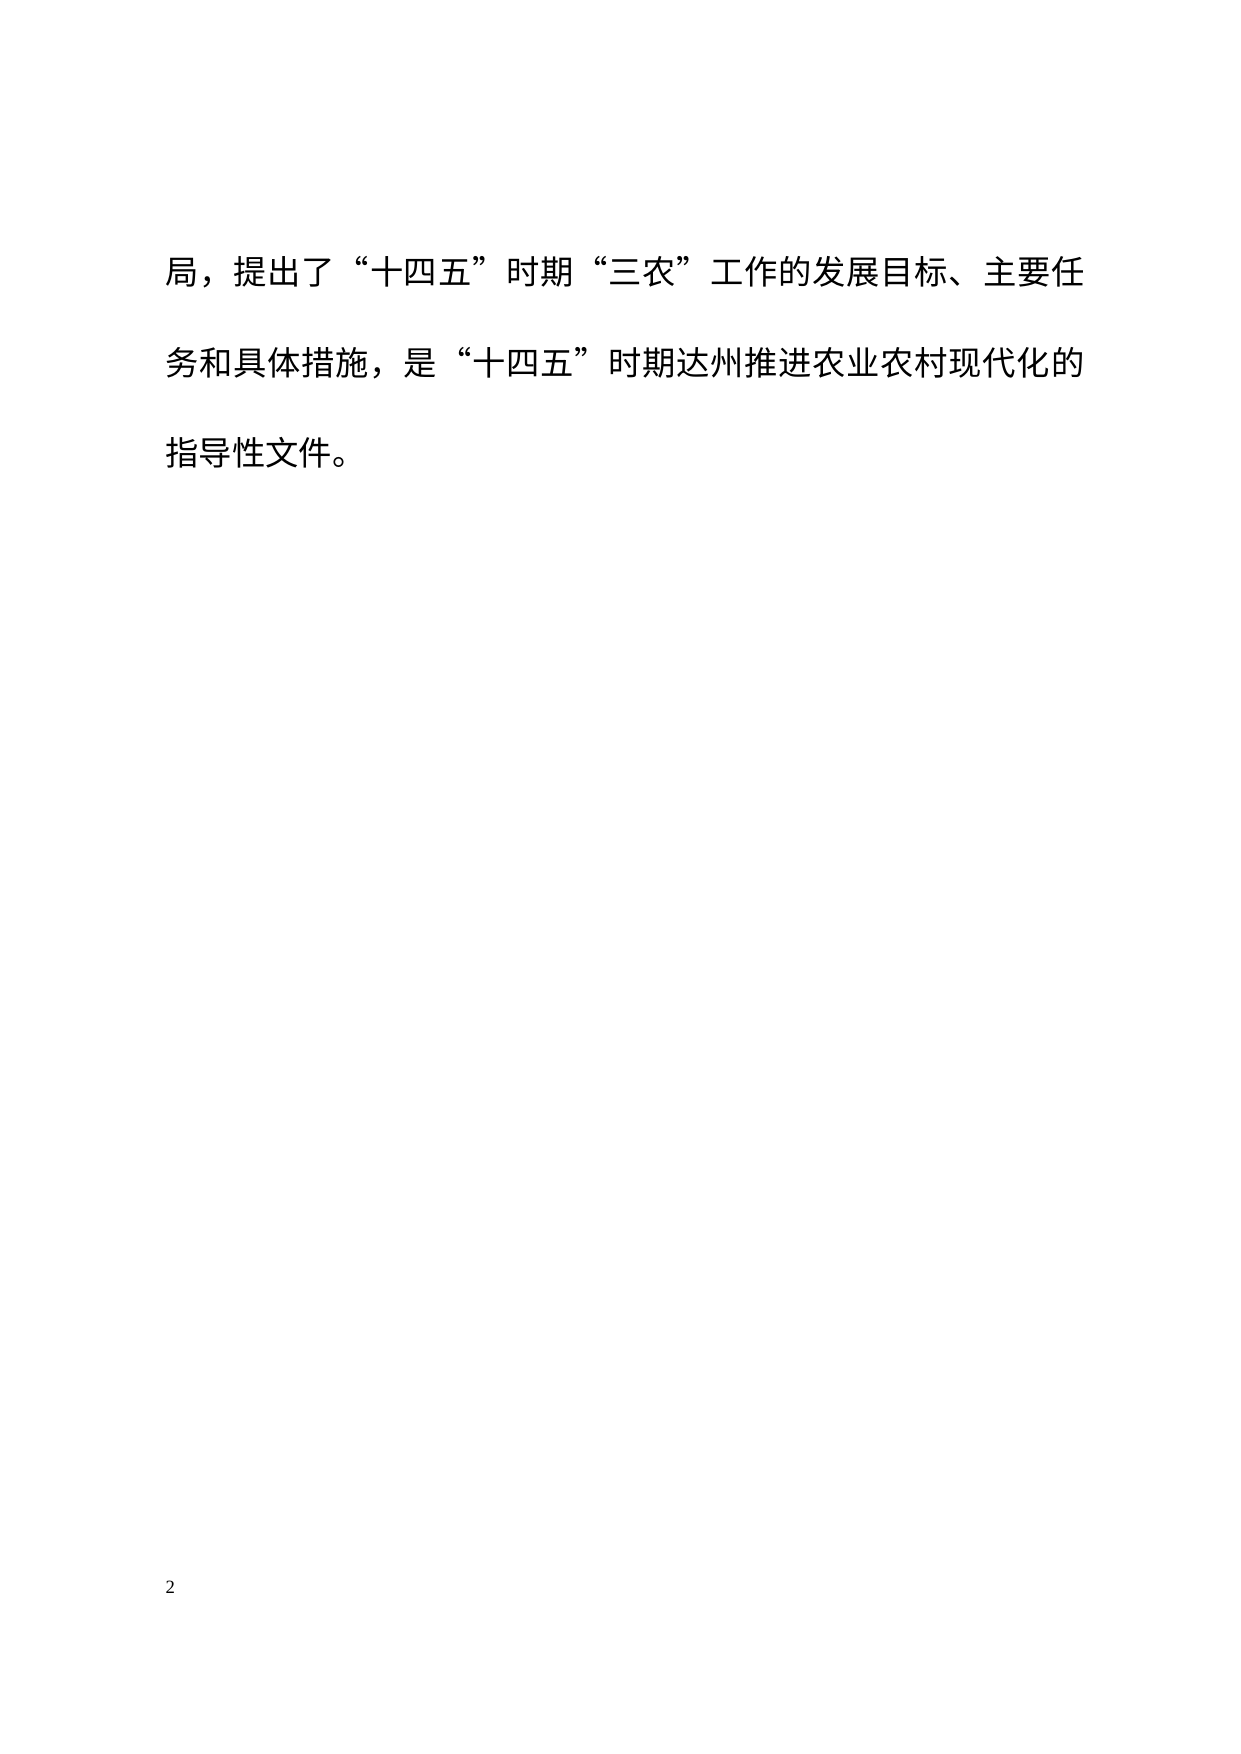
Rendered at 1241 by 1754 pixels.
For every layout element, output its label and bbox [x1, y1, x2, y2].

text [165, 225, 1087, 497]
